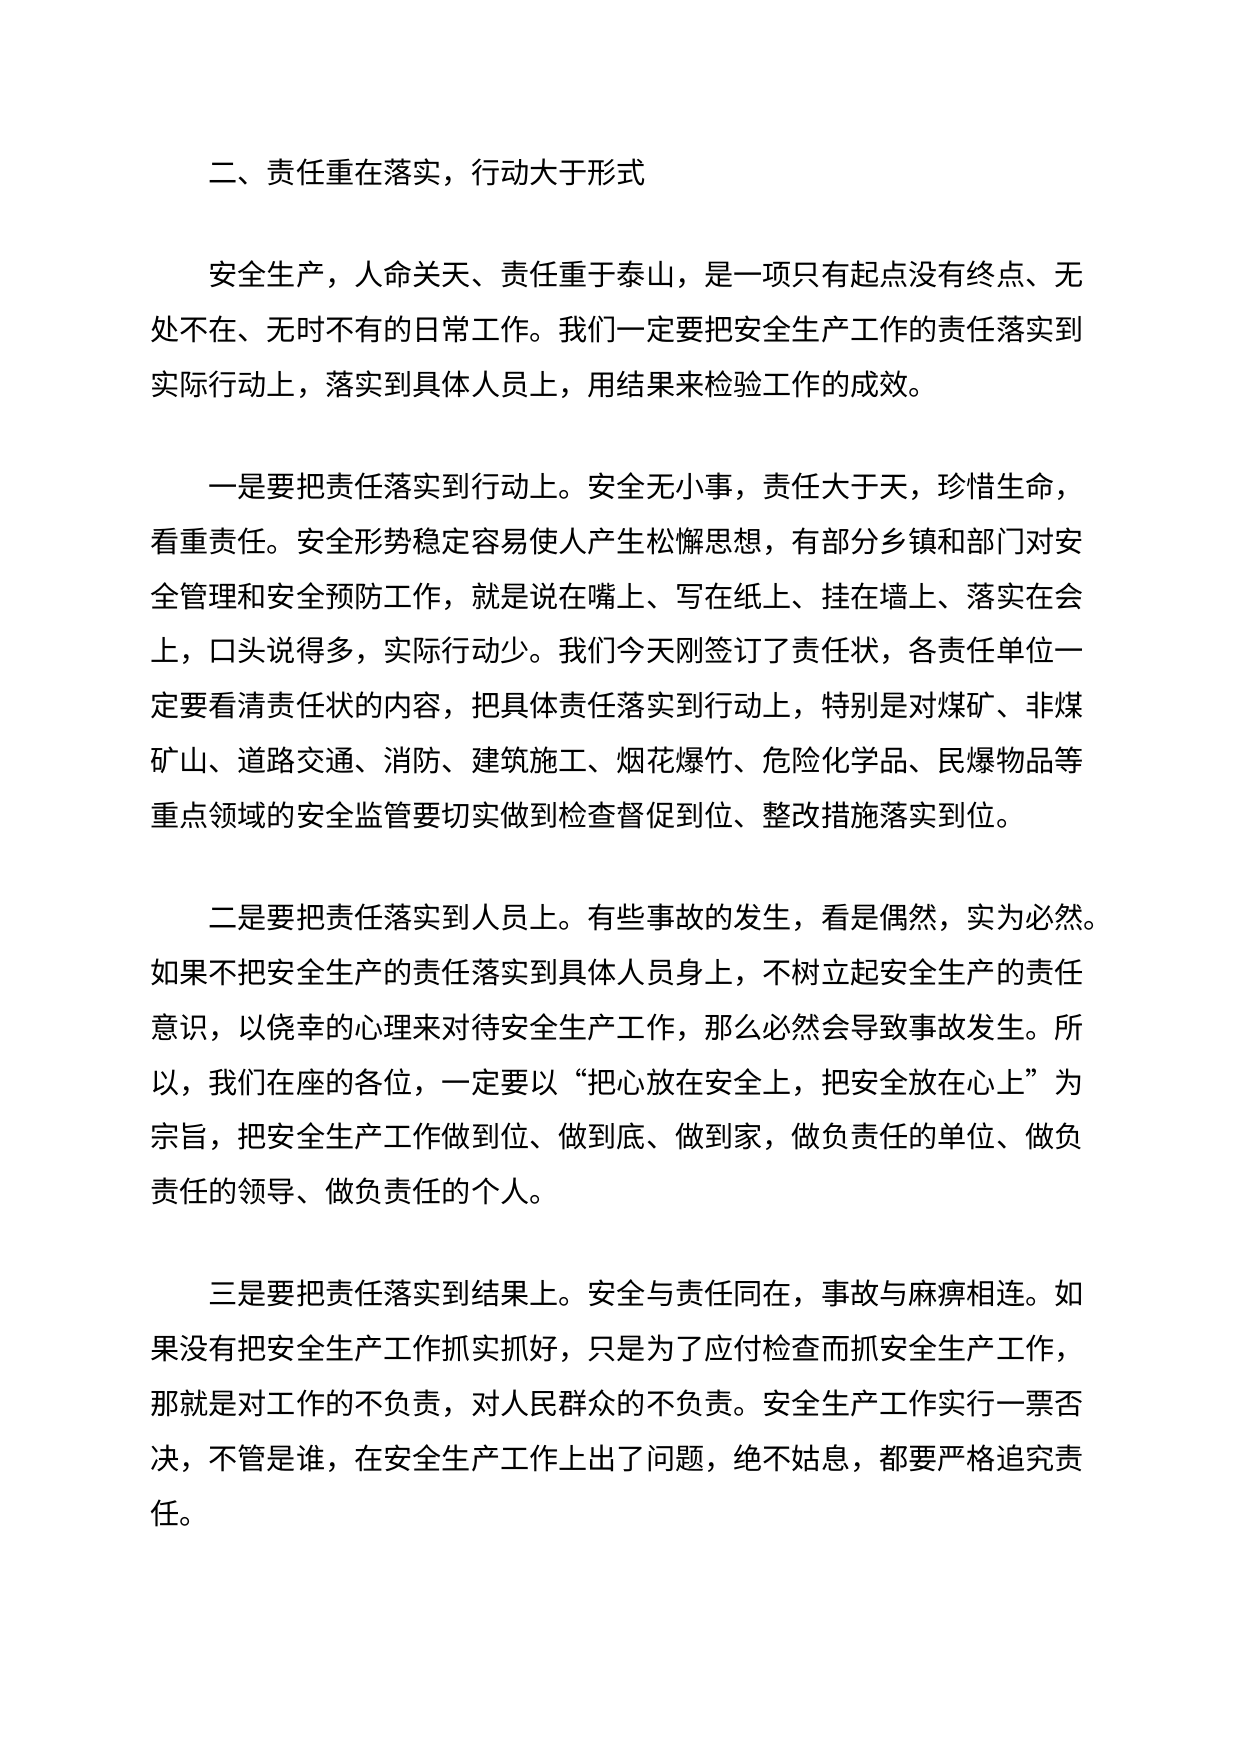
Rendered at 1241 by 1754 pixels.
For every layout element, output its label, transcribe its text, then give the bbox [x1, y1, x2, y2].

text 安全生产，人命关天、责任重于泰山，是一项只有起点没有终点、无处不在、无时不有的日常工作。我们一定要把安全生产工作的责任落实到实际行动上，落实到具体人员上，用结果来检验工作的成效。 [150, 252, 1090, 404]
text 一是要把责任落实到行动上。安全无小事，责任大于天，珍惜生命，看重责任。安全形势稳定容易使人产生松懈思想，有部分乡镇和部门对安全管理和安全预防工作，就是说在嘴上、写在纸上、挂在墙上、落实在会上，口头说得多，实际行动少。我们今天刚签订了责任状，各责任单位一定要看清责任状的内容，把具体责任落实到行动上，特别是对煤矿、非煤矿山、道路交通、消防、建筑施工、烟花爆竹、危险化学品、民爆物品等重点领域的安全监管要切实做到检查督促到位、整改措施落实到位。 [150, 463, 1090, 835]
text 二、责任重在落实，行动大于形式 [150, 150, 1090, 192]
text 三是要把责任落实到结果上。安全与责任同在，事故与麻痹相连。如果没有把安全生产工作抓实抓好，只是为了应付检查而抓安全生产工作，那就是对工作的不负责，对人民群众的不负责。安全生产工作实行一票否决，不管是谁，在安全生产工作上出了问题，绝不姑息，都要严格追究责任。 [150, 1271, 1090, 1533]
text 二是要把责任落实到人员上。有些事故的发生，看是偶然，实为必然。如果不把安全生产的责任落实到具体人员身上，不树立起安全生产的责任意识，以侥幸的心理来对待安全生产工作，那么必然会导致事故发生。所以，我们在座的各位，一定要以“把心放在安全上，把安全放在心上”为宗旨，把安全生产工作做到位、做到底、做到家，做负责任的单位、做负责任的领导、做负责任的个人。 [150, 894, 1090, 1211]
